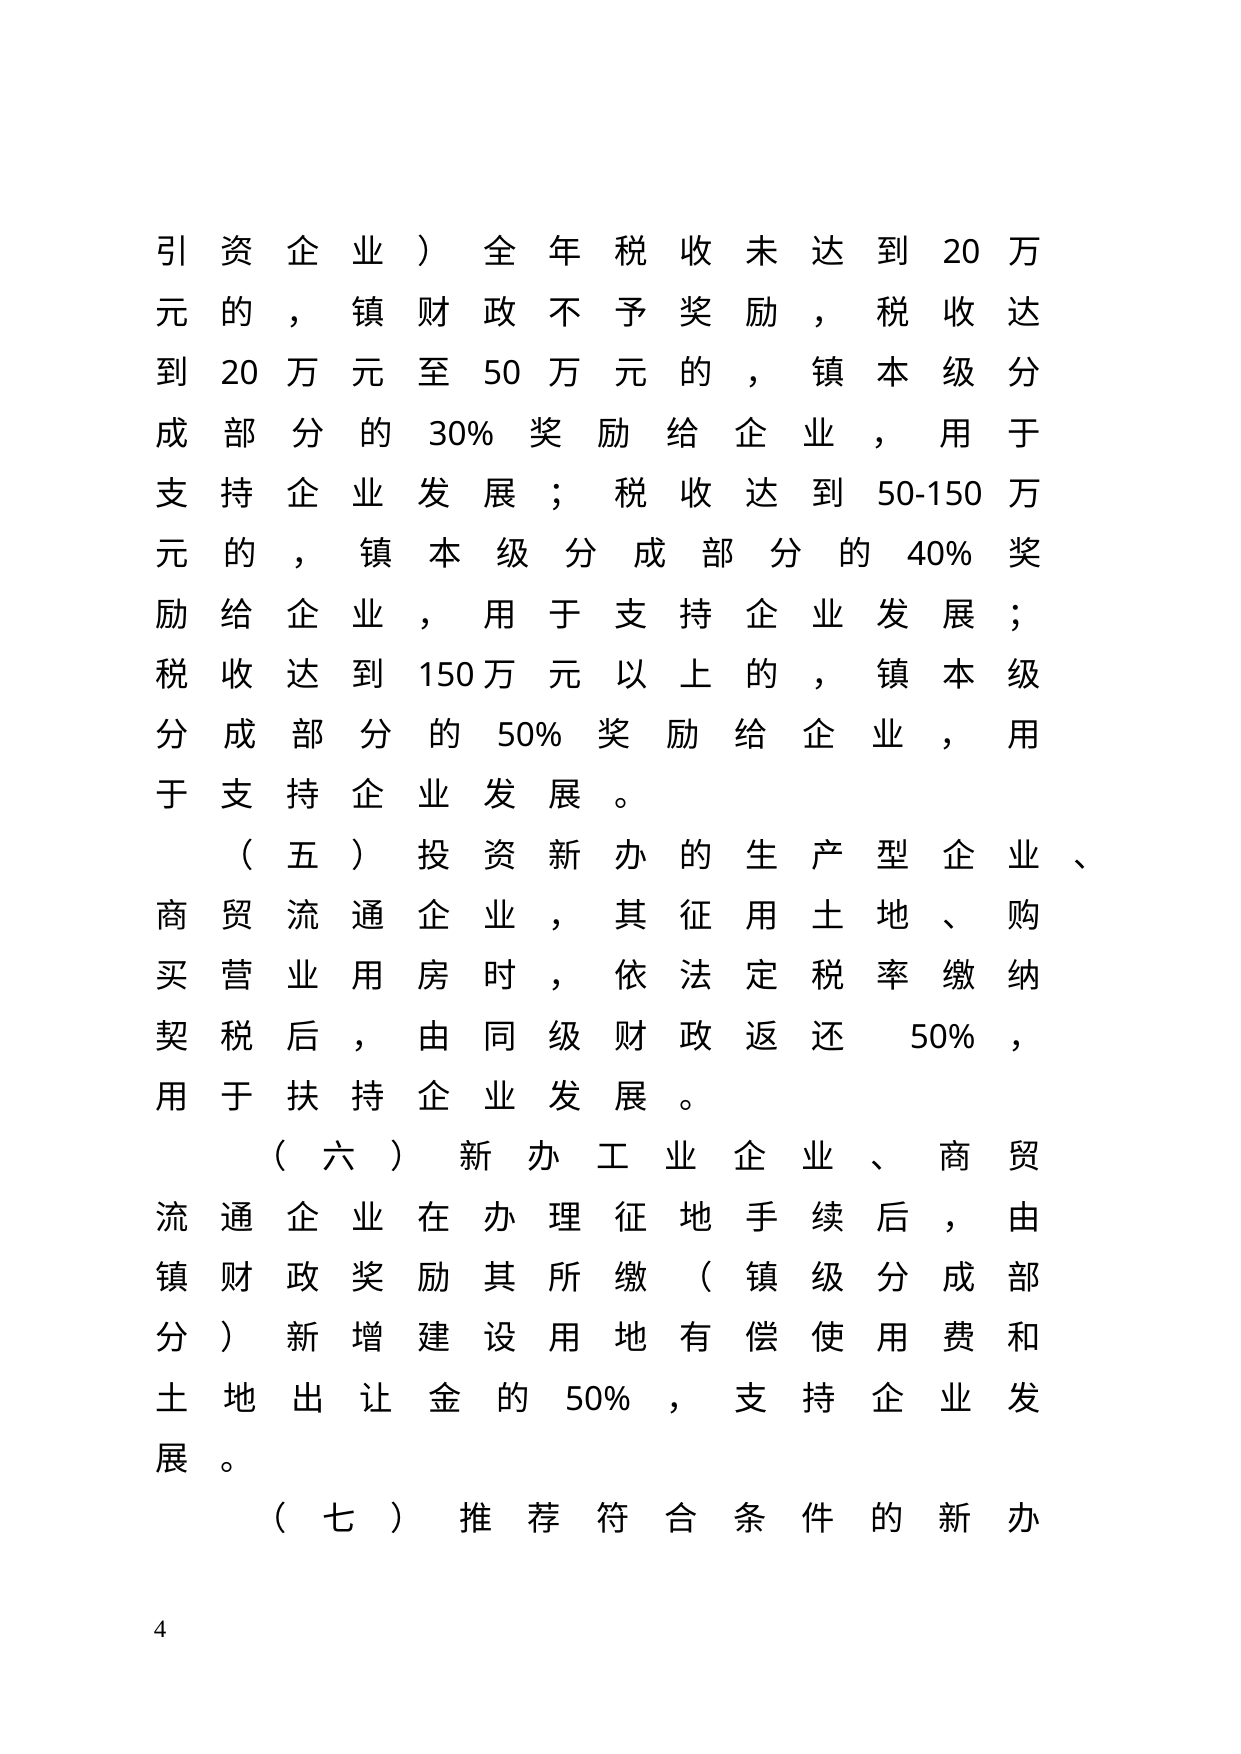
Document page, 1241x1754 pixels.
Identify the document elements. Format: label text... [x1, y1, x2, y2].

text （七）推荐符合条件的新办企业申报国家三峡库区产业发展基金（含各类投资补助、贴息补助等）。 [155, 1486, 1073, 1546]
text （六）新办工业企业、商贸流通企业在办理征地手续后，由镇财政奖励其所缴（镇级分成部分）新增建设用地有偿使用费和土地出让金的50%，支持企业发展。 [155, 1124, 1073, 1486]
text （五）投资新办的生产型企业、商贸流通企业，其征用土地、购买营业用房时，依法定税率缴纳契税后，由同级财政返还 50%，用于扶持企业发展。 [155, 822, 1073, 1124]
